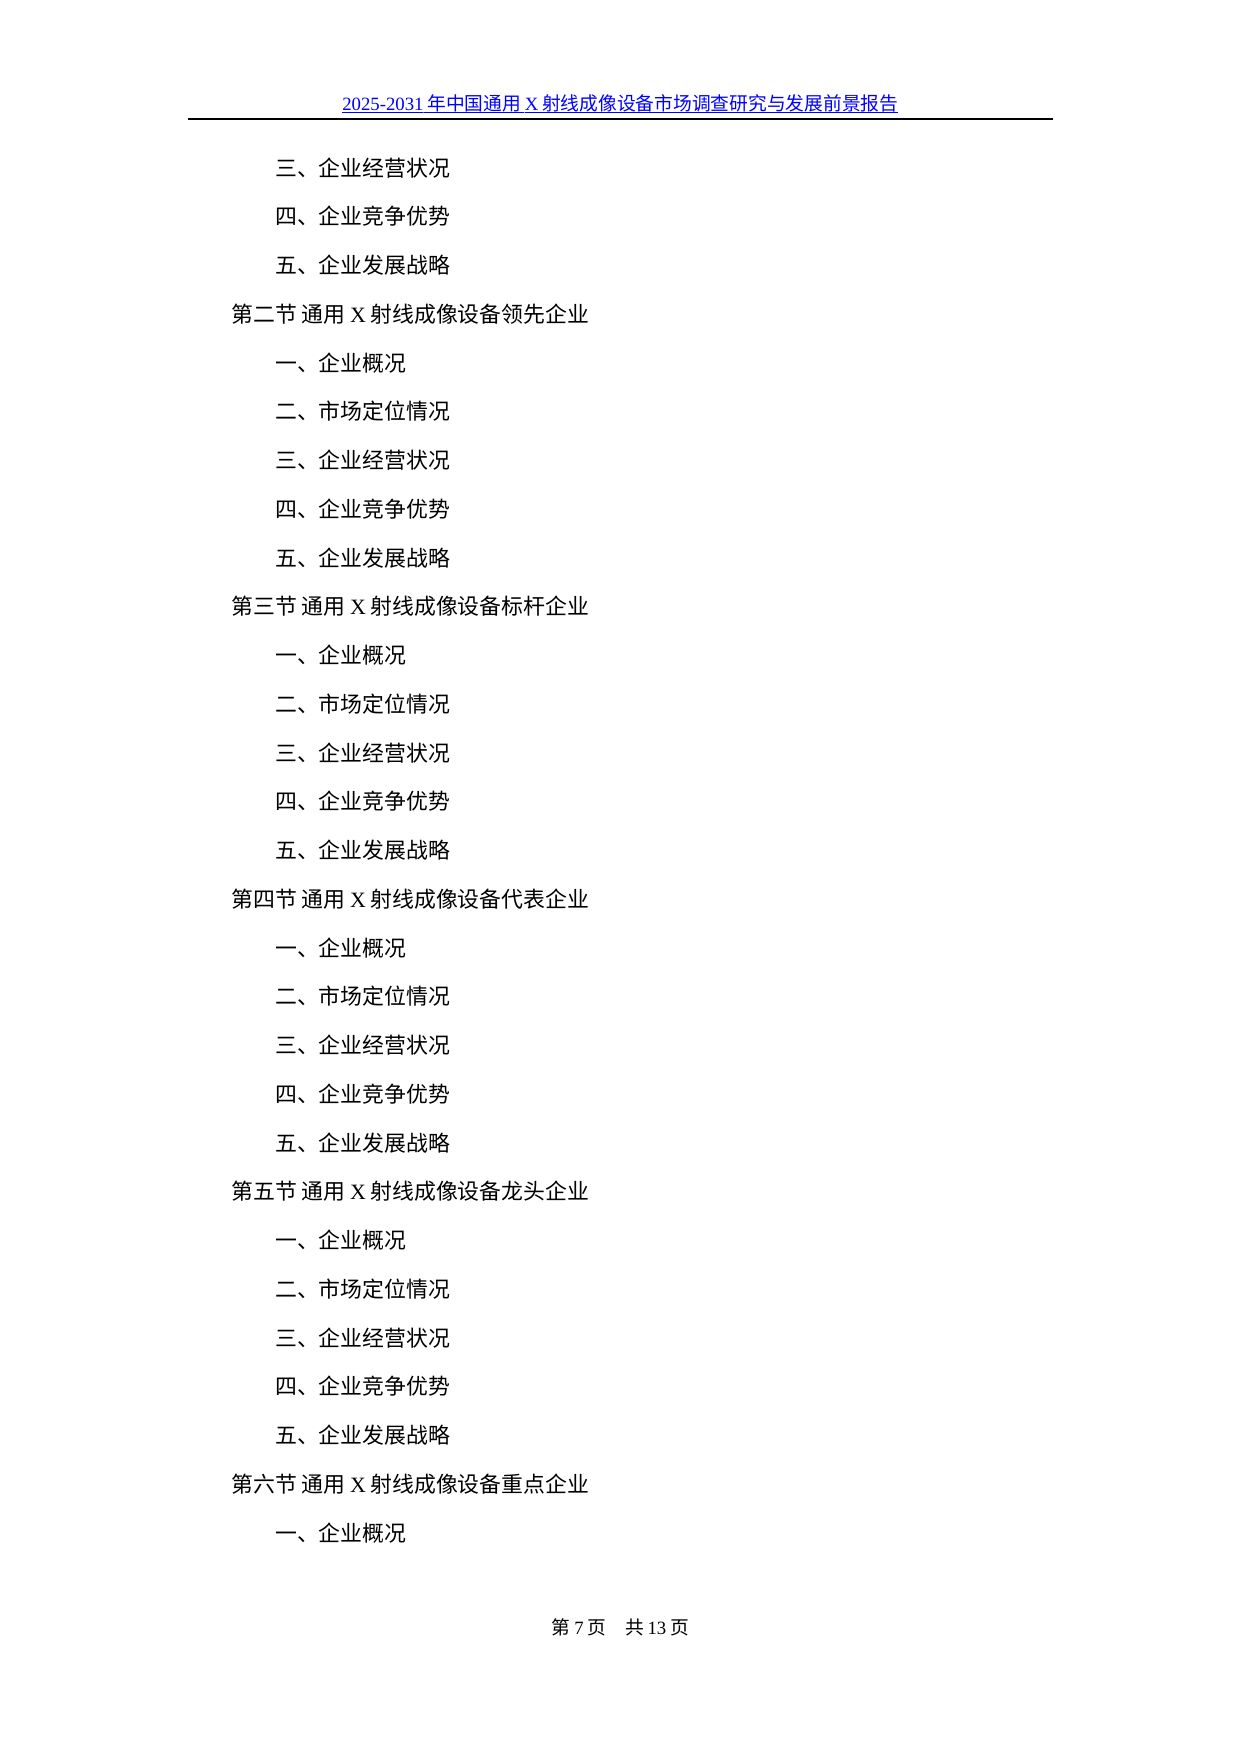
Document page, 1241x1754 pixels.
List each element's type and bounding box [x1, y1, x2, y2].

text [187, 150, 1053, 1548]
